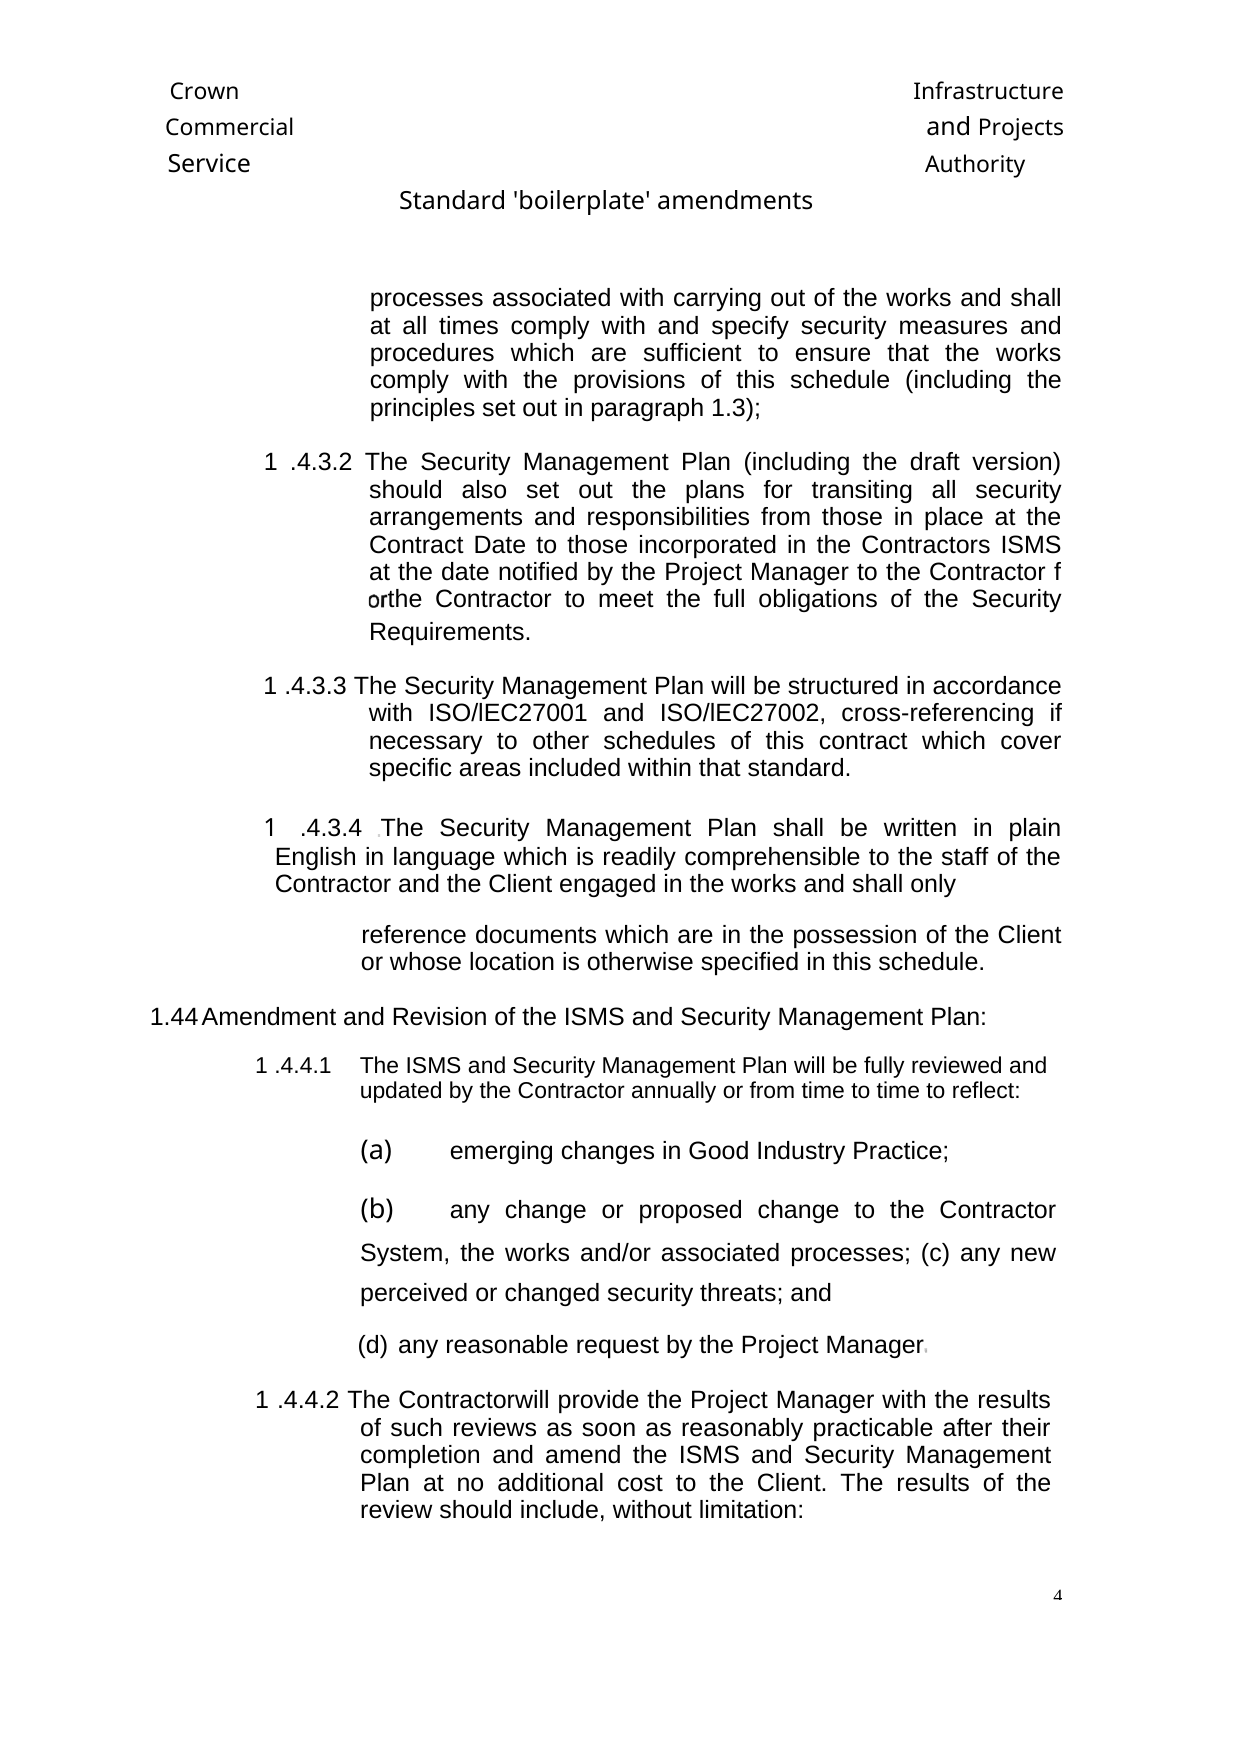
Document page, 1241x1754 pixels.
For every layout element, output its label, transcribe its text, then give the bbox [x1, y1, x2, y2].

list emerging changes in Good Industry Practice; [360, 1131, 1057, 1166]
text (d) any reasonable request by the Project Manager [149, 1331, 1064, 1358]
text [264, 285, 1063, 422]
picture [368, 594, 388, 608]
text 1 .4.3.3 The Security Management Plan will be structured in accordance with ISO/lEC27001 and ISO/lEC27002, cross-referencing if necessary to other schedules of this contract which cover specific areas included within that standard. [263, 672, 1063, 782]
list .4.3.4 The Security Management Plan shall be written in plain English in language which is readily comprehensible to the staff of the Contractor and the Client engaged in the works and shall only [263, 811, 1063, 898]
text 1 .4.4.1 The ISMS and Security Management Plan will be fully reviewed and updated by the Contractor annually or from time to time to reflect: [255, 1054, 1051, 1103]
text 1 .4.3.2 The Security Management Plan (including the draft version) should also set out the plans for transiting all security arrangements and responsibilities from those in place at the Contract Date to those incorporated in the Contractors ISMS at the date notified by the Project Manager to the Contractor f the Contractor to meet the full obligations of the Security Requirements. [263, 449, 1063, 646]
text 1 .4.4.2 The Contractorwill provide the Project Manager with the results of such reviews as soon as reasonably practicable after their completion and amend the ISMS and Security Management Plan at no additional cost to the Client. The results of the review should include, without limitation: [255, 1387, 1052, 1524]
text 1.44 Amendment and Revision of the ISMS and Security Management Plan: [149, 1003, 1064, 1031]
text reference documents which are in the possession of the Client or whose location is otherwise specified in this schedule. [361, 921, 1063, 976]
list any change or proposed change to the Contractor System, the works and/or associated processes; (c) any new perceived or changed security threats; and [360, 1190, 1057, 1307]
